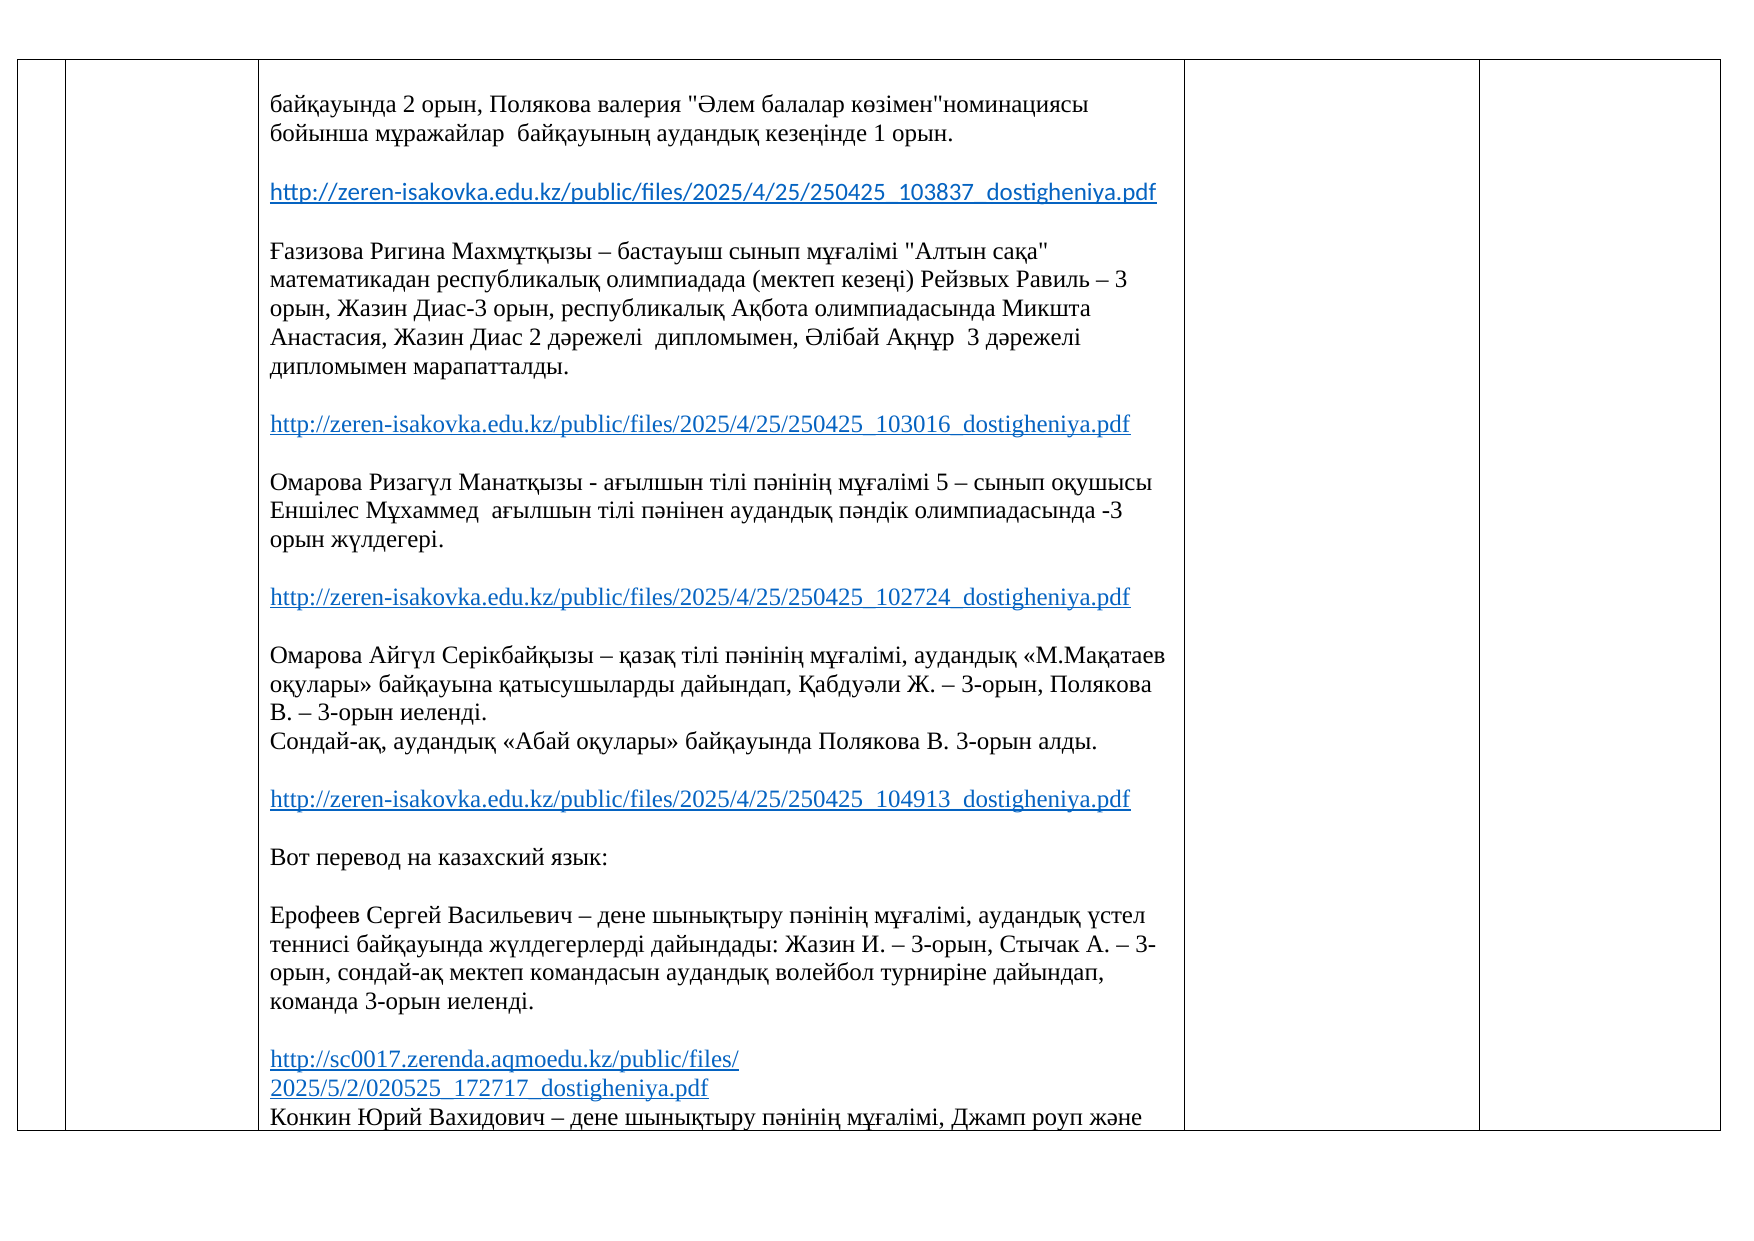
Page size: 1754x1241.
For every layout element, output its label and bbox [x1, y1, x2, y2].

table_cell [259, 60, 1184, 1130]
table_cell [1185, 60, 1479, 1130]
table_cell [1480, 60, 1720, 1130]
table_cell [18, 60, 65, 1130]
table_cell [66, 60, 258, 1130]
